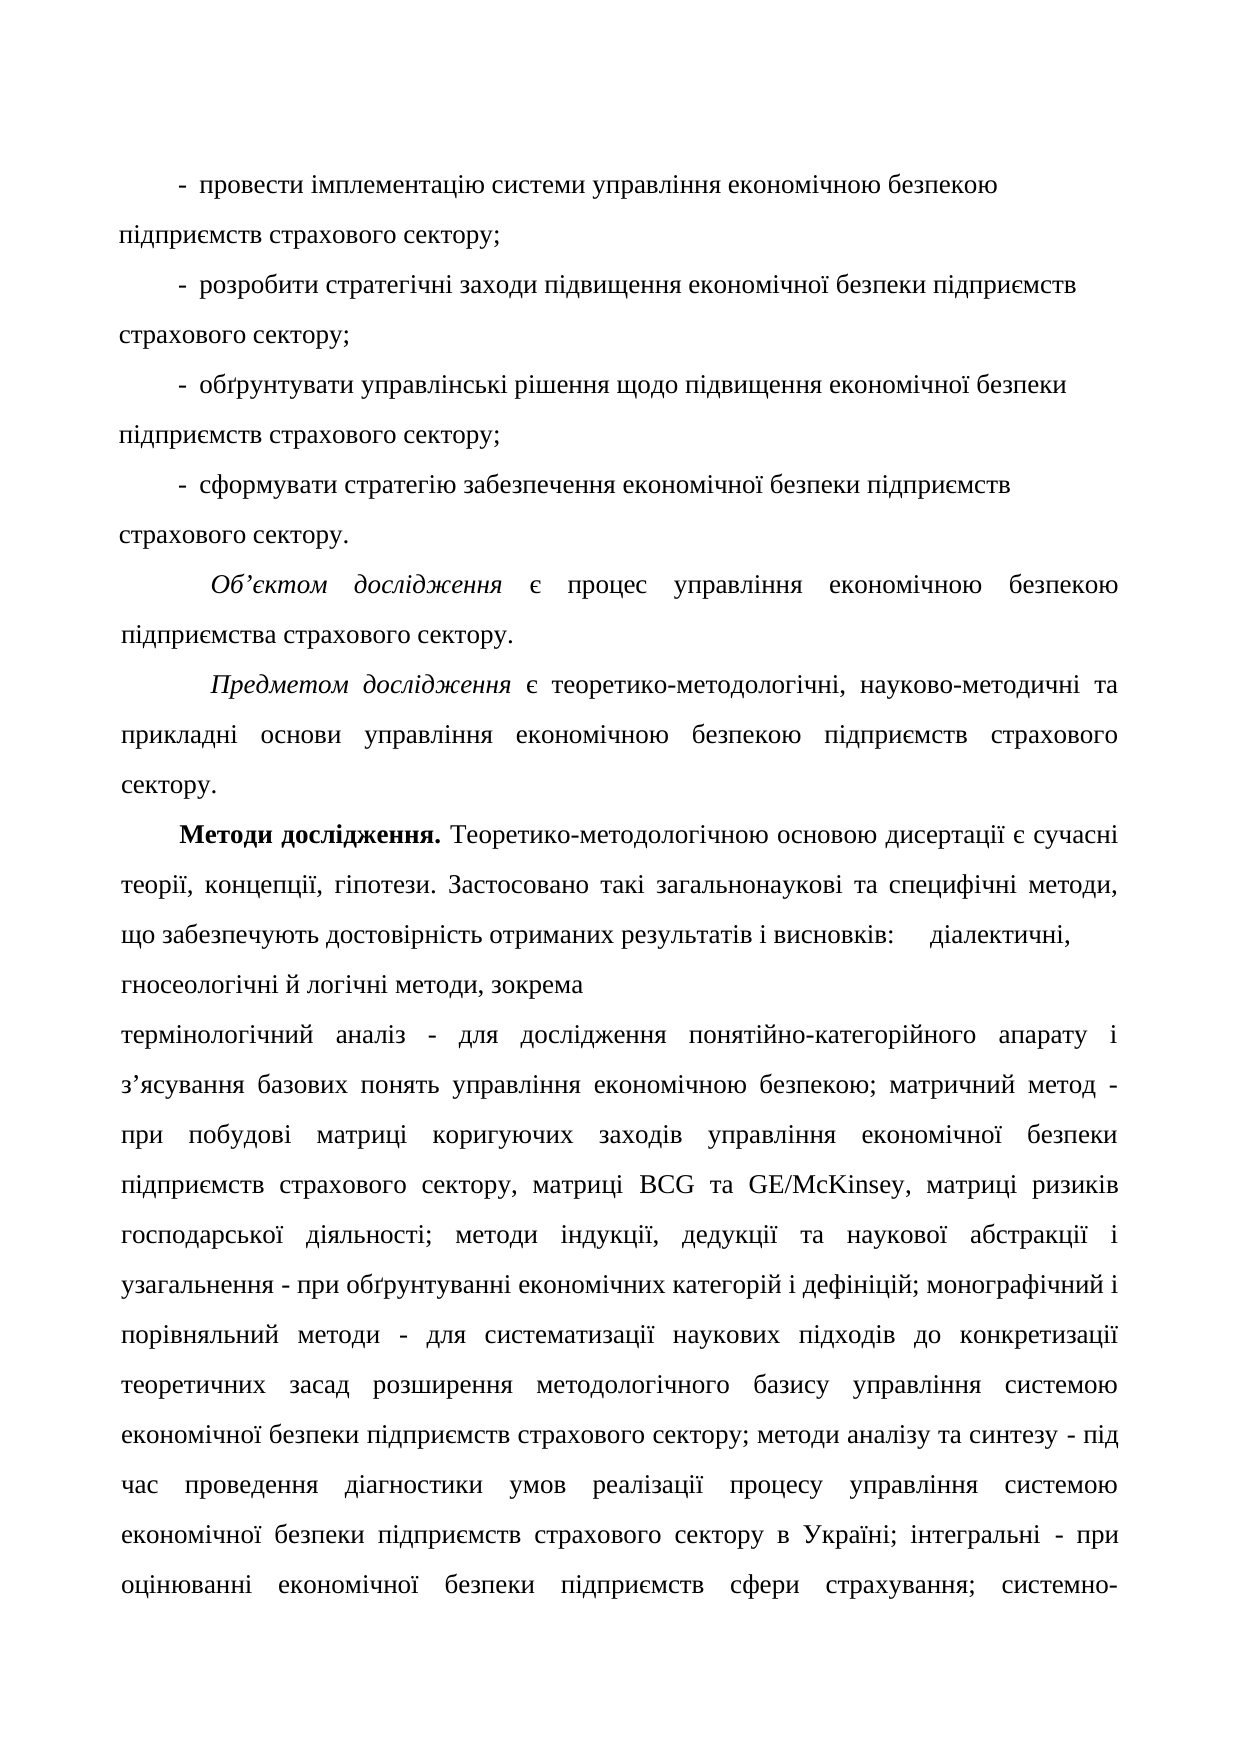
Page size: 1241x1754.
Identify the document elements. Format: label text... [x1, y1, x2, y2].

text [121, 1003, 1119, 1603]
text Об’єктом дослідження є процес управління економічною безпекою підприємства страхового сектору. [121, 553, 1119, 653]
list розробити стратегічні заходи підвищення економічної безпеки підприємств страхового сектору; [119, 253, 1119, 353]
list сформувати стратегію забезпечення економічної безпеки підприємств страхового сектору. [119, 453, 1119, 553]
text Методи дослідження. Теоретико-методологічною основою дисертації є сучасні теорії, концепції, гіпотези. Застосовано такі загальнонаукові та специфічні методи, що забезпечують достовірність отриманих результатів і висновків: діалектичні, гносеологічні й логічні методи, зокрема [121, 803, 1119, 1003]
text Предметом дослідження є теоретико-методологічні, науково-методичні та прикладні основи управління економічною безпекою підприємств страхового сектору. [121, 653, 1119, 803]
list обґрунтувати управлінські рішення щодо підвищення економічної безпеки підприємств страхового сектору; [119, 353, 1119, 453]
list провести імплементацію системи управління економічною безпекою підприємств страхового сектору; [119, 153, 1119, 253]
